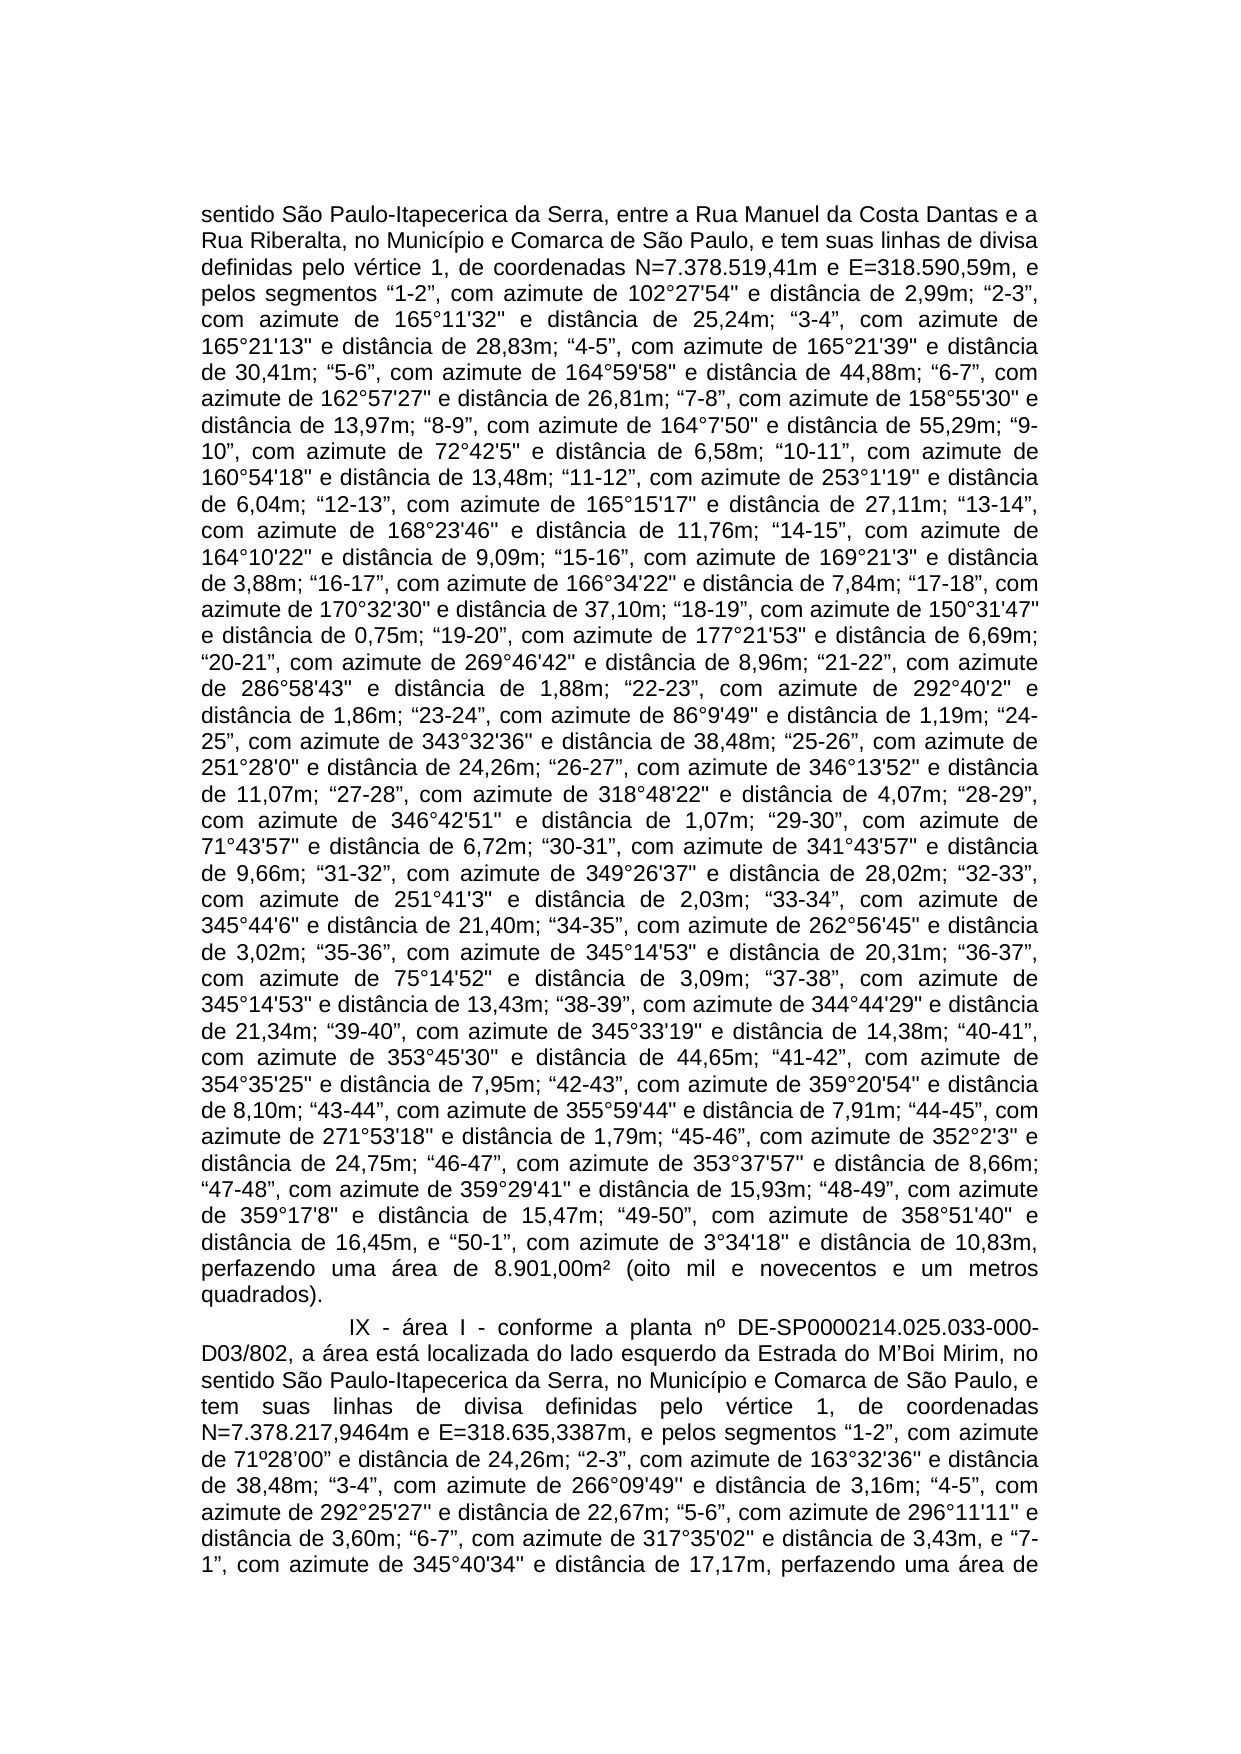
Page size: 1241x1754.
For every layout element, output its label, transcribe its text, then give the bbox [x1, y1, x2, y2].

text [201, 1314, 1039, 1577]
